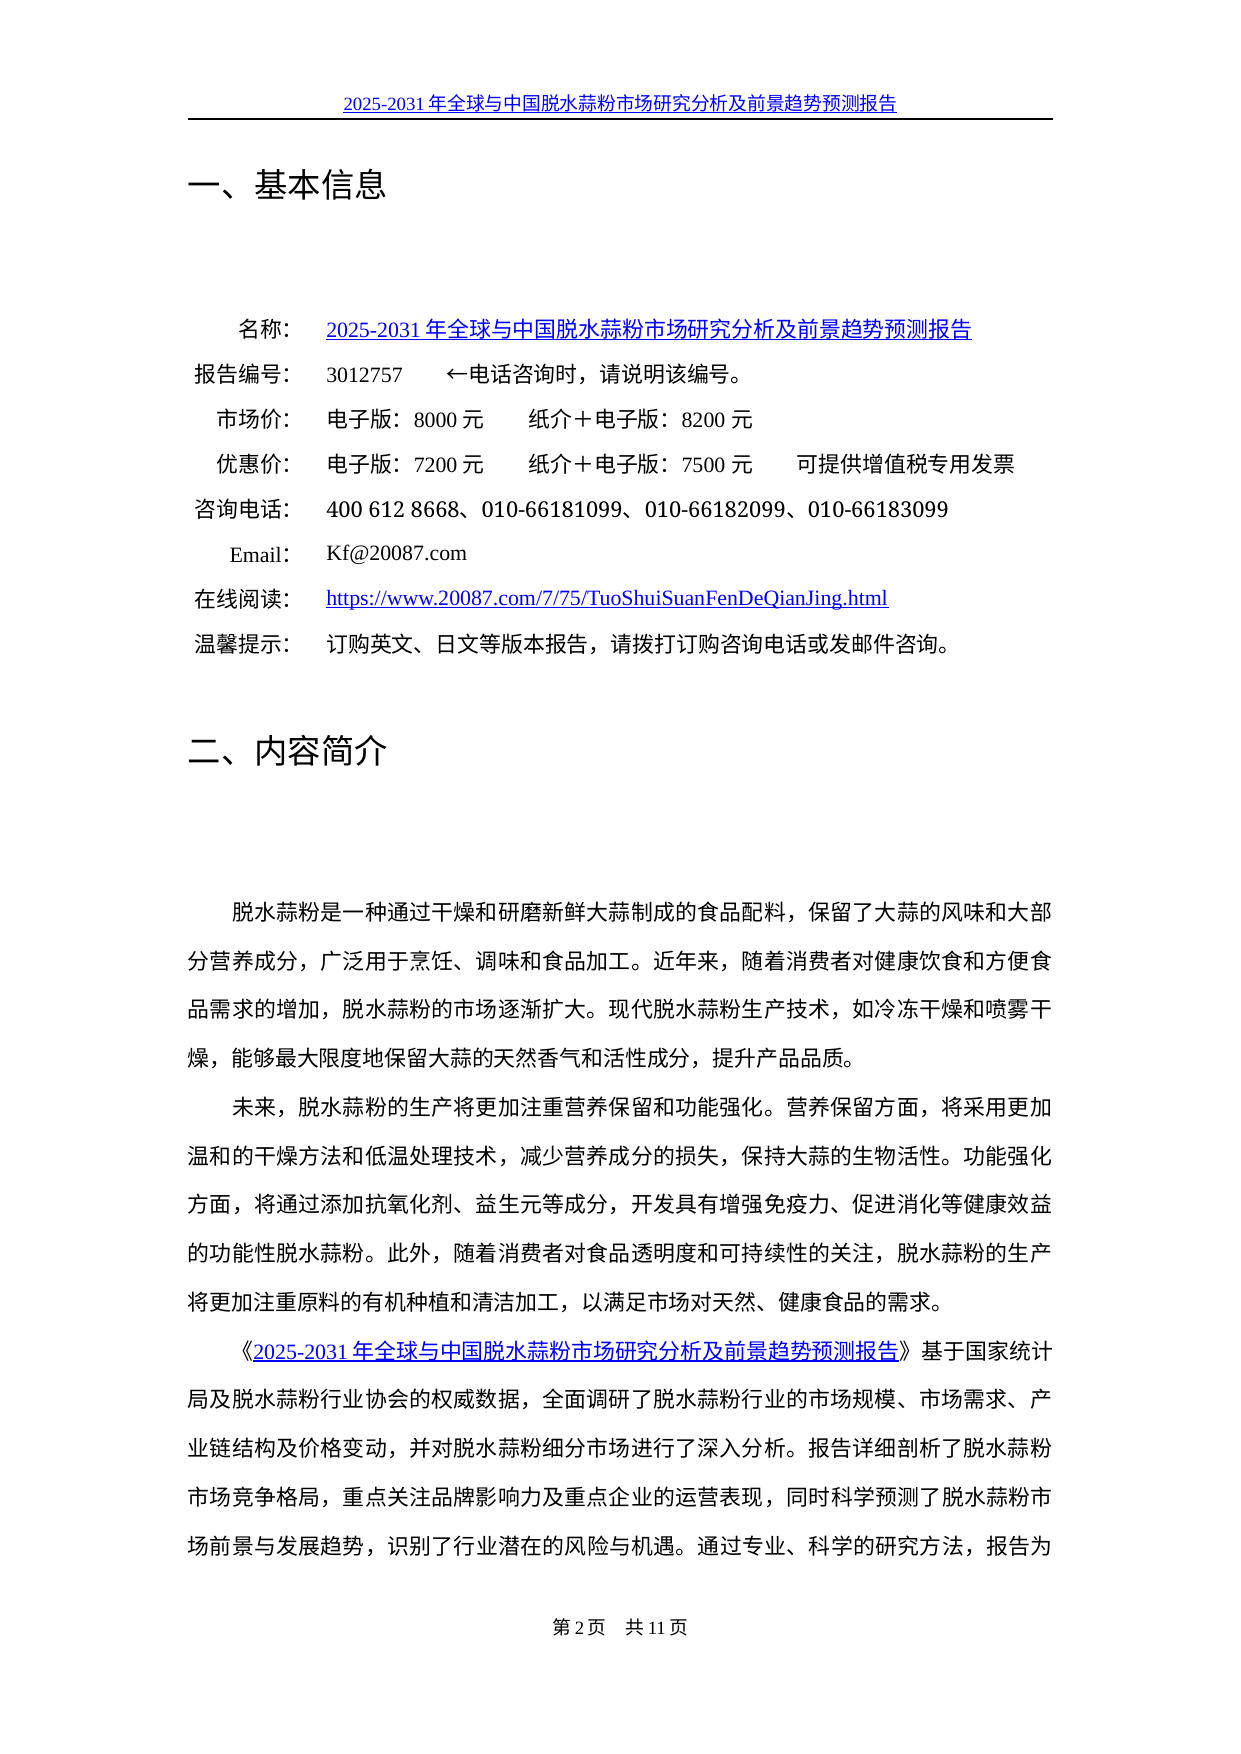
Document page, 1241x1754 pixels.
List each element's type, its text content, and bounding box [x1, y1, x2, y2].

table_cell 优惠价： [167, 447, 315, 492]
table_cell 咨询电话： [167, 492, 315, 537]
table_cell 订购英文、日文等版本报告，请拨打订购咨询电话或发邮件咨询。 [315, 627, 1073, 672]
table_cell [315, 582, 1073, 627]
table_cell 温馨提示： [167, 627, 315, 672]
table_cell 电子版：7200 元 纸介＋电子版：7500 元 可提供增值税专用发票 [315, 447, 1073, 492]
table_header 2025-2031年全球与中国脱水蒜粉市场研究分析及前景趋势预测报告 [315, 312, 1073, 357]
table_cell 3012757 ←电话咨询时，请说明该编号。 [315, 357, 1073, 402]
table_cell 市场价： [167, 402, 315, 447]
table_header 名称： [167, 312, 315, 357]
table_cell 报告编号： [167, 357, 315, 402]
table_cell Kf@20087.com [315, 537, 1073, 582]
title 一、基本信息 [187, 150, 1053, 215]
title 二、内容简介 [187, 717, 1053, 782]
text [187, 894, 1053, 1561]
table_cell Email： [167, 537, 315, 582]
table_cell 电子版：8000 元 纸介＋电子版：8200 元 [315, 402, 1073, 447]
table_cell 400 612 8668、010-66181099、010-66182099、010-66183099 [315, 492, 1073, 537]
table_cell 在线阅读： [167, 582, 315, 627]
